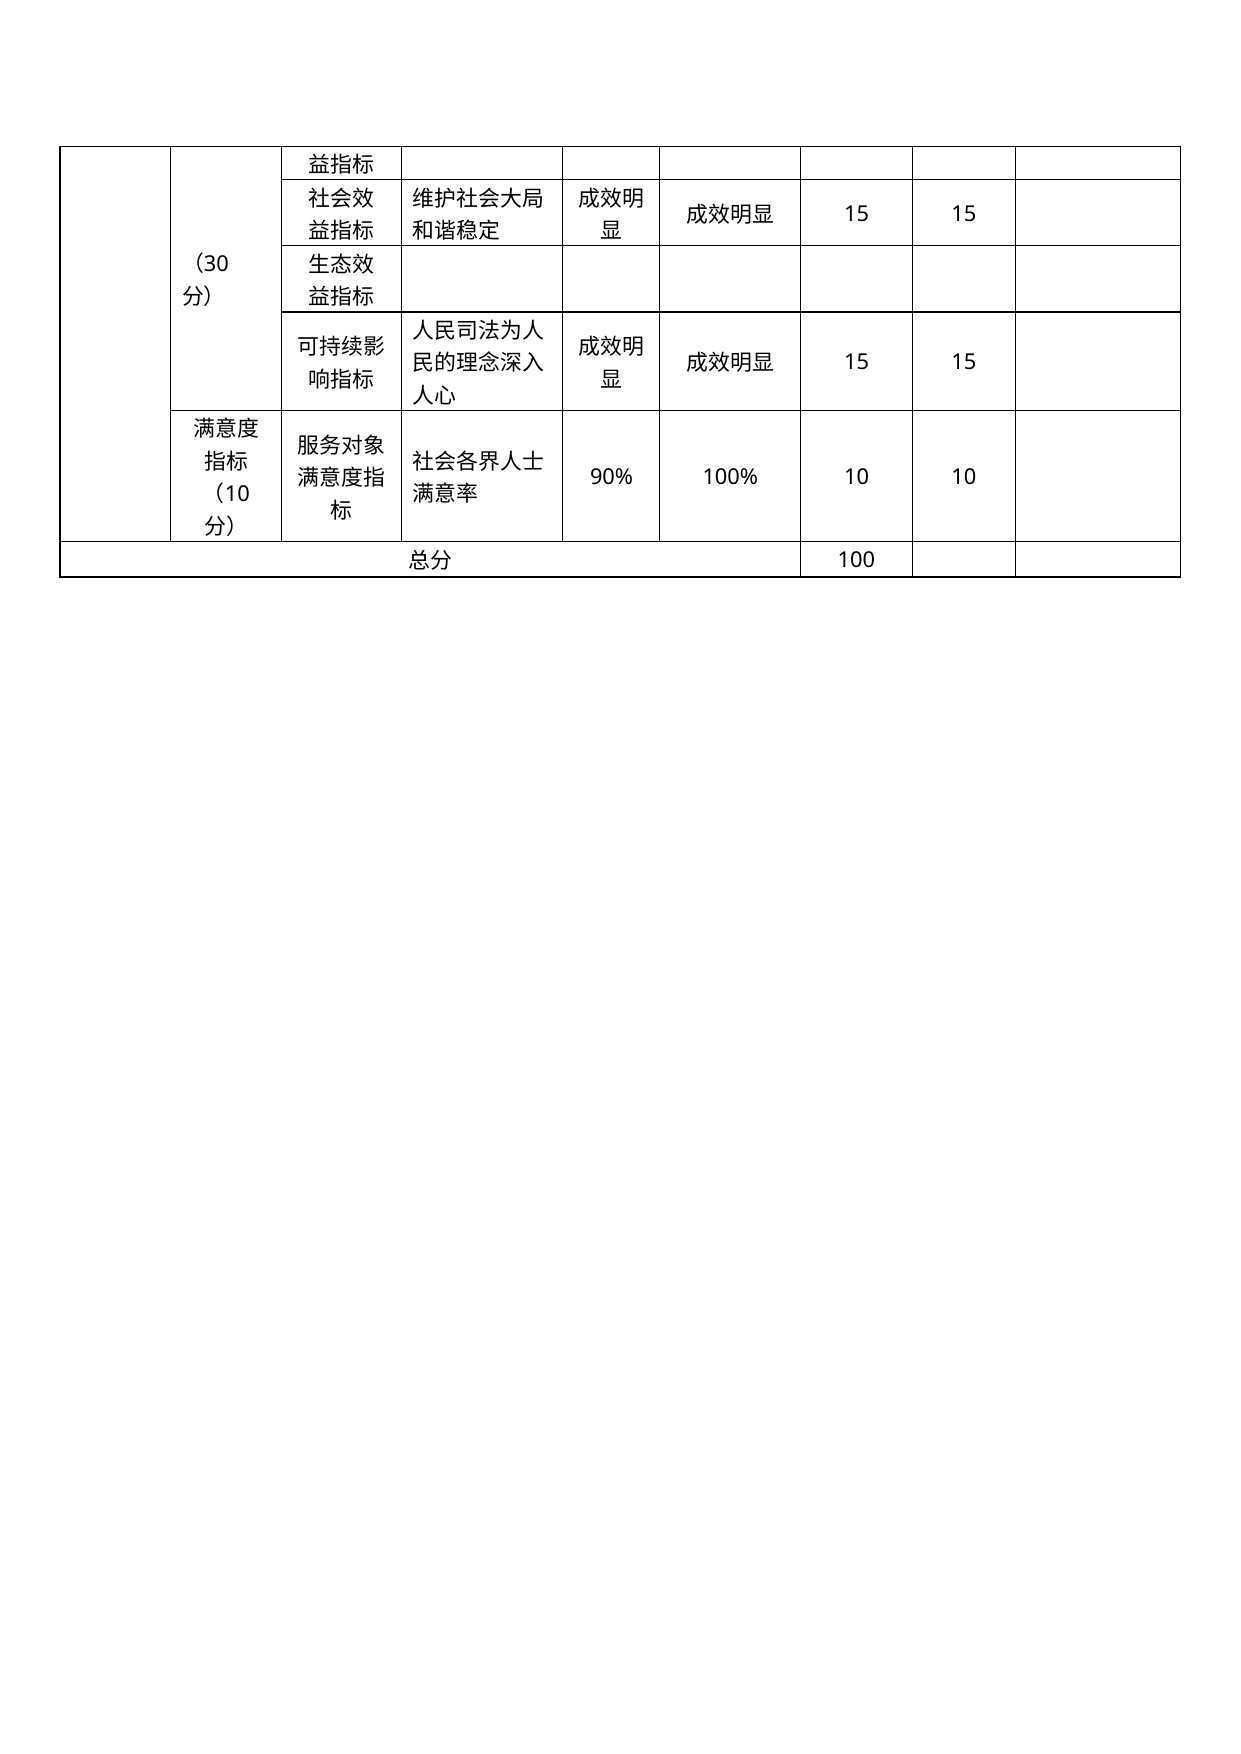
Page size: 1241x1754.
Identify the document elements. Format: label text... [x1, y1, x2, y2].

table_cell [913, 147, 1015, 179]
table_cell [402, 246, 562, 311]
table_cell [1016, 411, 1180, 541]
table_cell 100% [660, 411, 800, 541]
table_cell [402, 147, 562, 179]
table_cell 90% [563, 411, 659, 541]
table_cell 社会各界人士满意率 [402, 411, 562, 541]
table_cell [563, 147, 659, 179]
table_cell [660, 147, 800, 179]
table_cell 10 [913, 411, 1015, 541]
table_cell [1016, 542, 1180, 576]
table_cell 10 [801, 411, 912, 541]
table_cell [563, 246, 659, 311]
table_cell 成效明显 [660, 180, 800, 245]
table_cell 100 [801, 542, 912, 576]
table_cell [801, 246, 912, 311]
table_cell 可持续影响指标 [282, 313, 401, 410]
table_cell [913, 246, 1015, 311]
table_cell 社会效 益指标 [282, 180, 401, 245]
table_cell [1016, 147, 1180, 179]
table_cell 15 [801, 313, 912, 410]
table_cell [913, 542, 1015, 576]
table_cell 15 [913, 180, 1015, 245]
table_cell [1016, 246, 1180, 311]
table_cell [1016, 313, 1180, 410]
table_cell 15 [913, 313, 1015, 410]
table_cell 效益指标 （30分） [171, 147, 281, 410]
table_cell 成效明显 [660, 313, 800, 410]
table_cell [660, 246, 800, 311]
table_cell 15 [801, 180, 912, 245]
table_cell 总分 [61, 542, 800, 576]
table_cell [1016, 180, 1180, 245]
table_cell 维护社会大局和谐稳定 [402, 180, 562, 245]
table_cell 成效明显 [563, 180, 659, 245]
table_cell 人民司法为人民的理念深入人心 [402, 313, 562, 410]
table_cell 服务对象满意度指标 [282, 411, 401, 541]
table_cell 生态效 益指标 [282, 246, 401, 311]
table_cell 经济效 益指标 [282, 147, 401, 179]
table_cell [801, 147, 912, 179]
table_cell 成效明显 [563, 313, 659, 410]
table_cell 满意度 指标 （10分） [171, 411, 281, 541]
